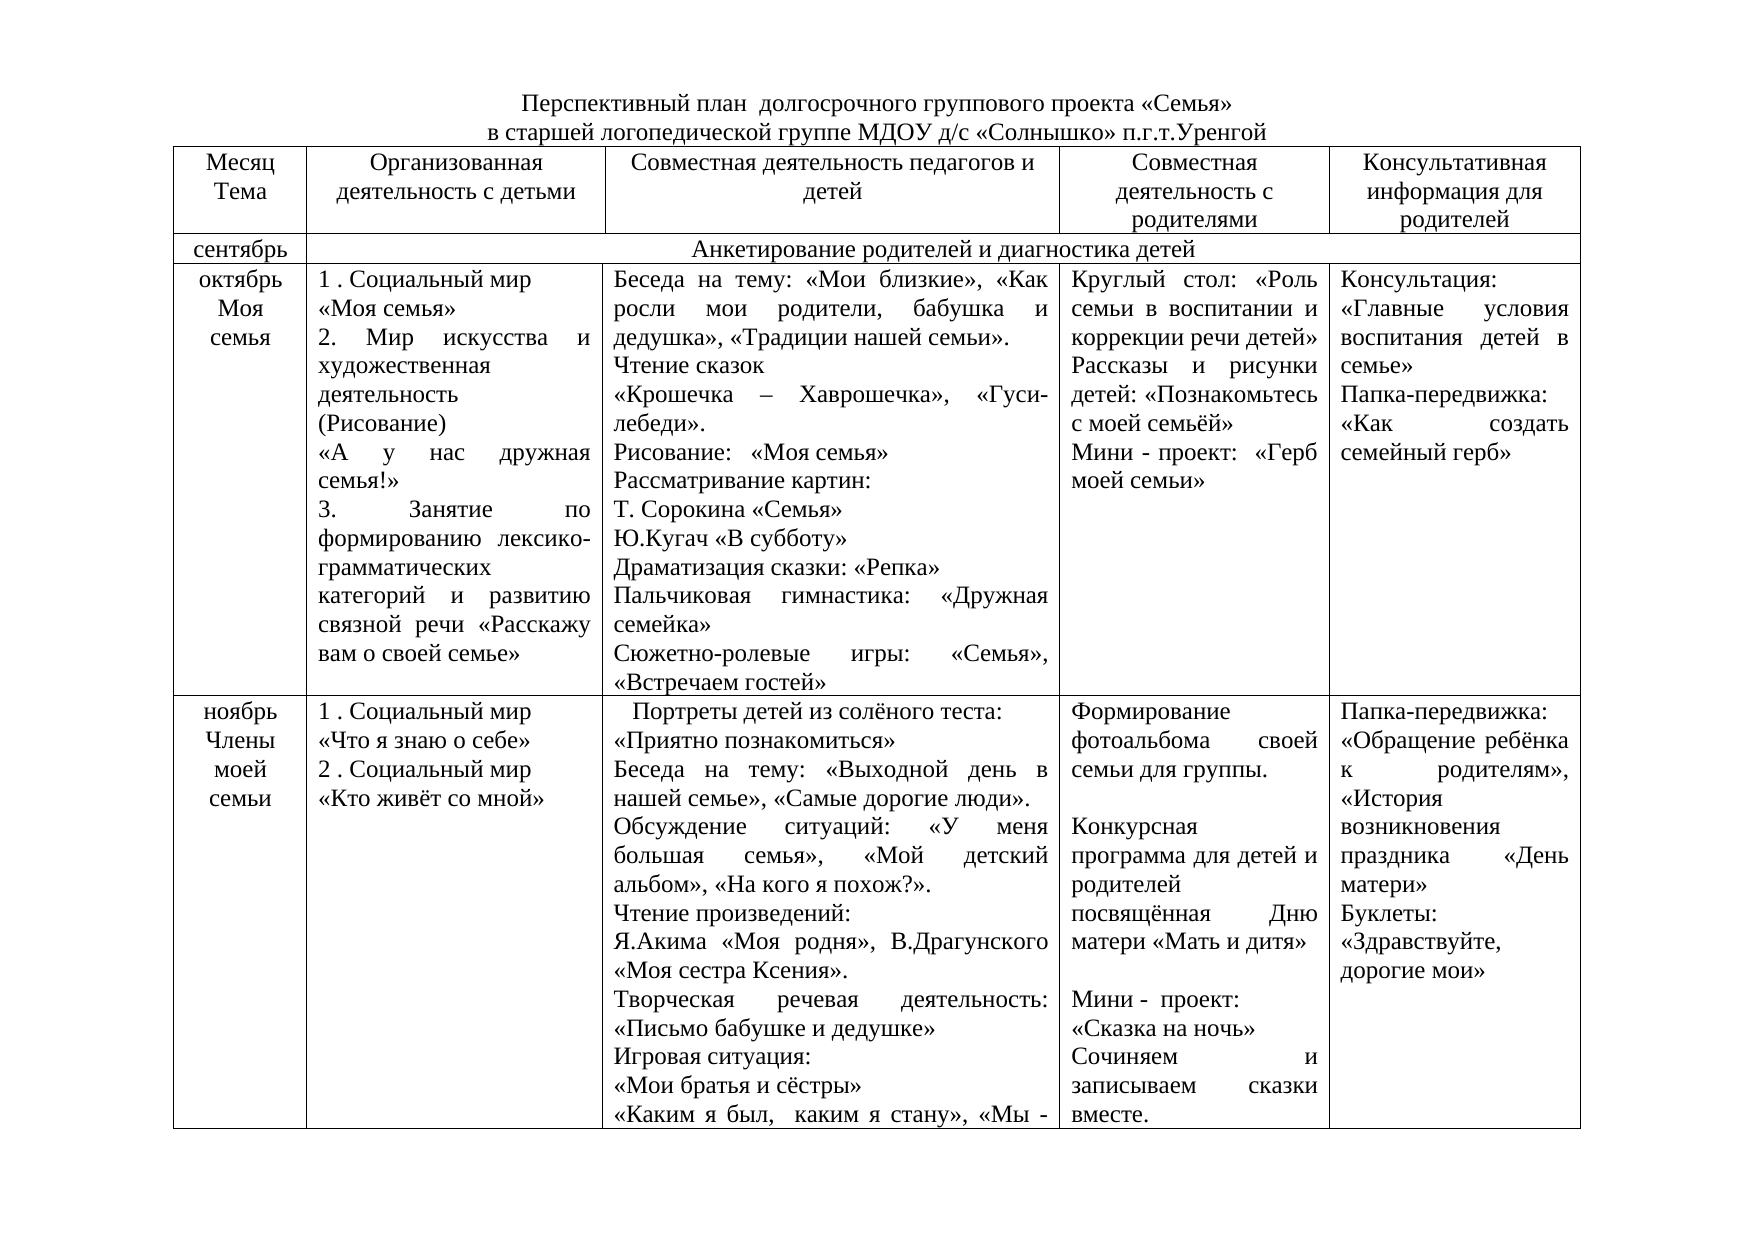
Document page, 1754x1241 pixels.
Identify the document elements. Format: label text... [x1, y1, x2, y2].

table_cell сентябрь [174, 234, 306, 263]
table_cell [603, 696, 1059, 1128]
table_header Совместная деятельность педагогов и детей [606, 147, 1059, 233]
table_cell Консультация: «Главные условия воспитания детей в семье» Папка-передвижка: «Как создать семейный герб» [1330, 264, 1580, 695]
table_cell Беседа на тему: «Мои близкие», «Как росли мои родители, бабушка и дедушка», «Традиции нашей семьи». Чтение сказок «Крошечка – Хаврошечка», «Гуси-лебеди». Рисование: «Моя семья» Рассматривание картин: Т. Сорокина «Семья» Ю.Кугач «В субботу» Драматизация сказки: «Репка» Пальчиковая гимнастика: «Дружная семейка» Сюжетно-ролевые игры: «Семья», «Встречаем гостей» [603, 264, 1059, 695]
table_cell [1330, 696, 1580, 1128]
table_cell Круглый стол: «Роль семьи в воспитании и коррекции речи детей» Рассказы и рисунки детей: «Познакомьтесь с моей семьёй» Мини - проект: «Герб моей семьи» [1060, 264, 1329, 695]
table_header Месяц Тема [174, 147, 306, 233]
table_header Консультативная информация для родителей [1330, 147, 1580, 233]
table_cell октябрь Моя семья [174, 264, 306, 695]
table_cell 1 . Социальный мир «Моя семья» 2. Мир искусства и художественная деятельность (Рисование) «А у нас дружная семья!» 3. Занятие по формированию лексико- грамматических категорий и развитию связной речи «Расскажу вам о своей семье» [307, 264, 602, 695]
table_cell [307, 696, 602, 1128]
table_cell Анкетирование родителей и диагностика детей [307, 234, 1580, 263]
table_header Организованная деятельность с детьми [307, 147, 605, 233]
text в старшей логопедической группе МДОУ д/с «Солнышко» п.г.т.Уренгой [118, 117, 1636, 146]
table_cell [1060, 696, 1329, 1128]
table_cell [174, 696, 306, 1128]
text Перспективный план долгосрочного группового проекта «Семья» [118, 88, 1636, 117]
table_header Совместная деятельность с родителями [1060, 147, 1329, 233]
